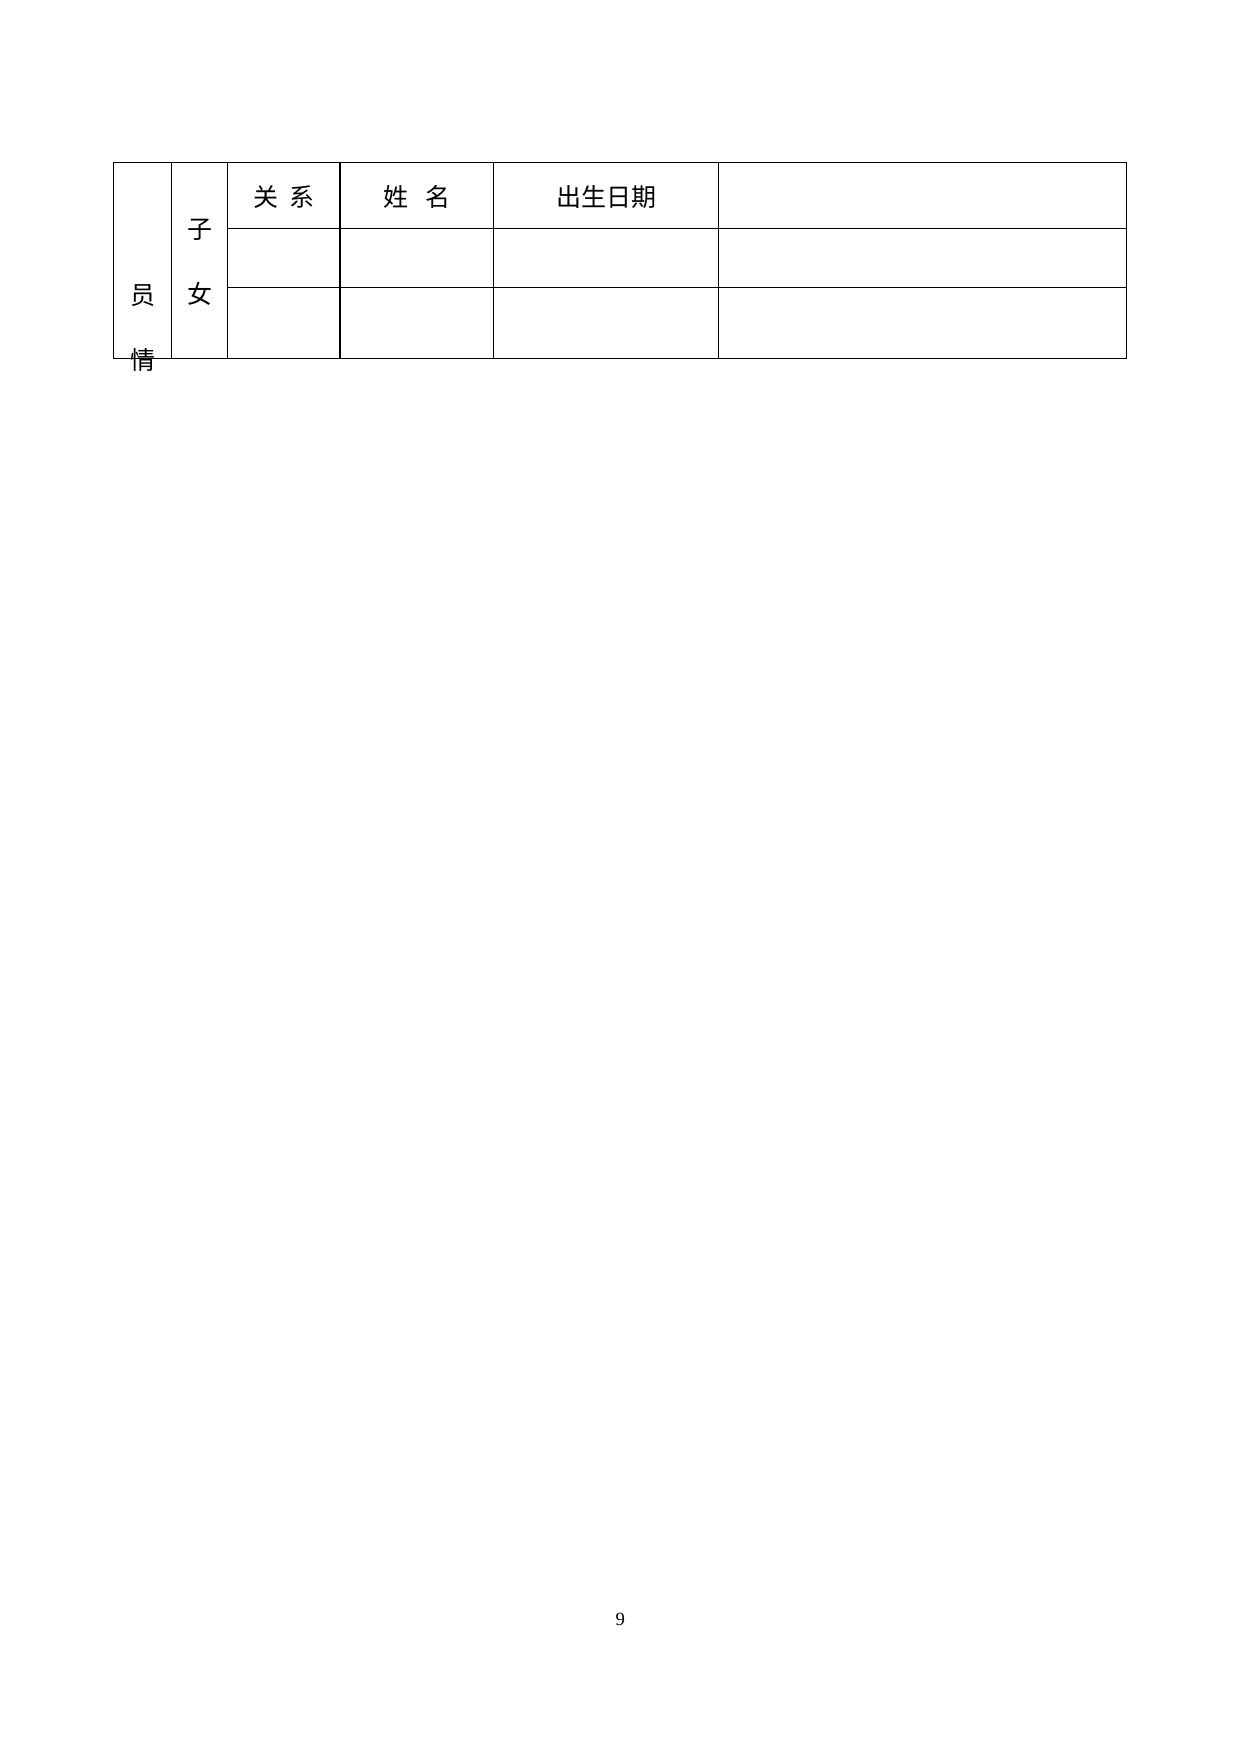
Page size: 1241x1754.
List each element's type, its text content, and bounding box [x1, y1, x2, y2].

table_cell [494, 229, 718, 287]
table_cell [719, 229, 1126, 287]
table_cell [494, 288, 718, 358]
table_cell [228, 229, 339, 287]
table_cell [341, 229, 493, 287]
table_cell 子 女 [172, 163, 227, 358]
table_cell [228, 288, 339, 358]
table_cell 姓 名 [341, 163, 493, 228]
table_cell [341, 288, 493, 358]
table_cell 关 系 [228, 163, 339, 228]
table_cell [719, 163, 1126, 228]
table_cell [719, 288, 1126, 358]
table_cell 出生日期 [494, 163, 718, 228]
